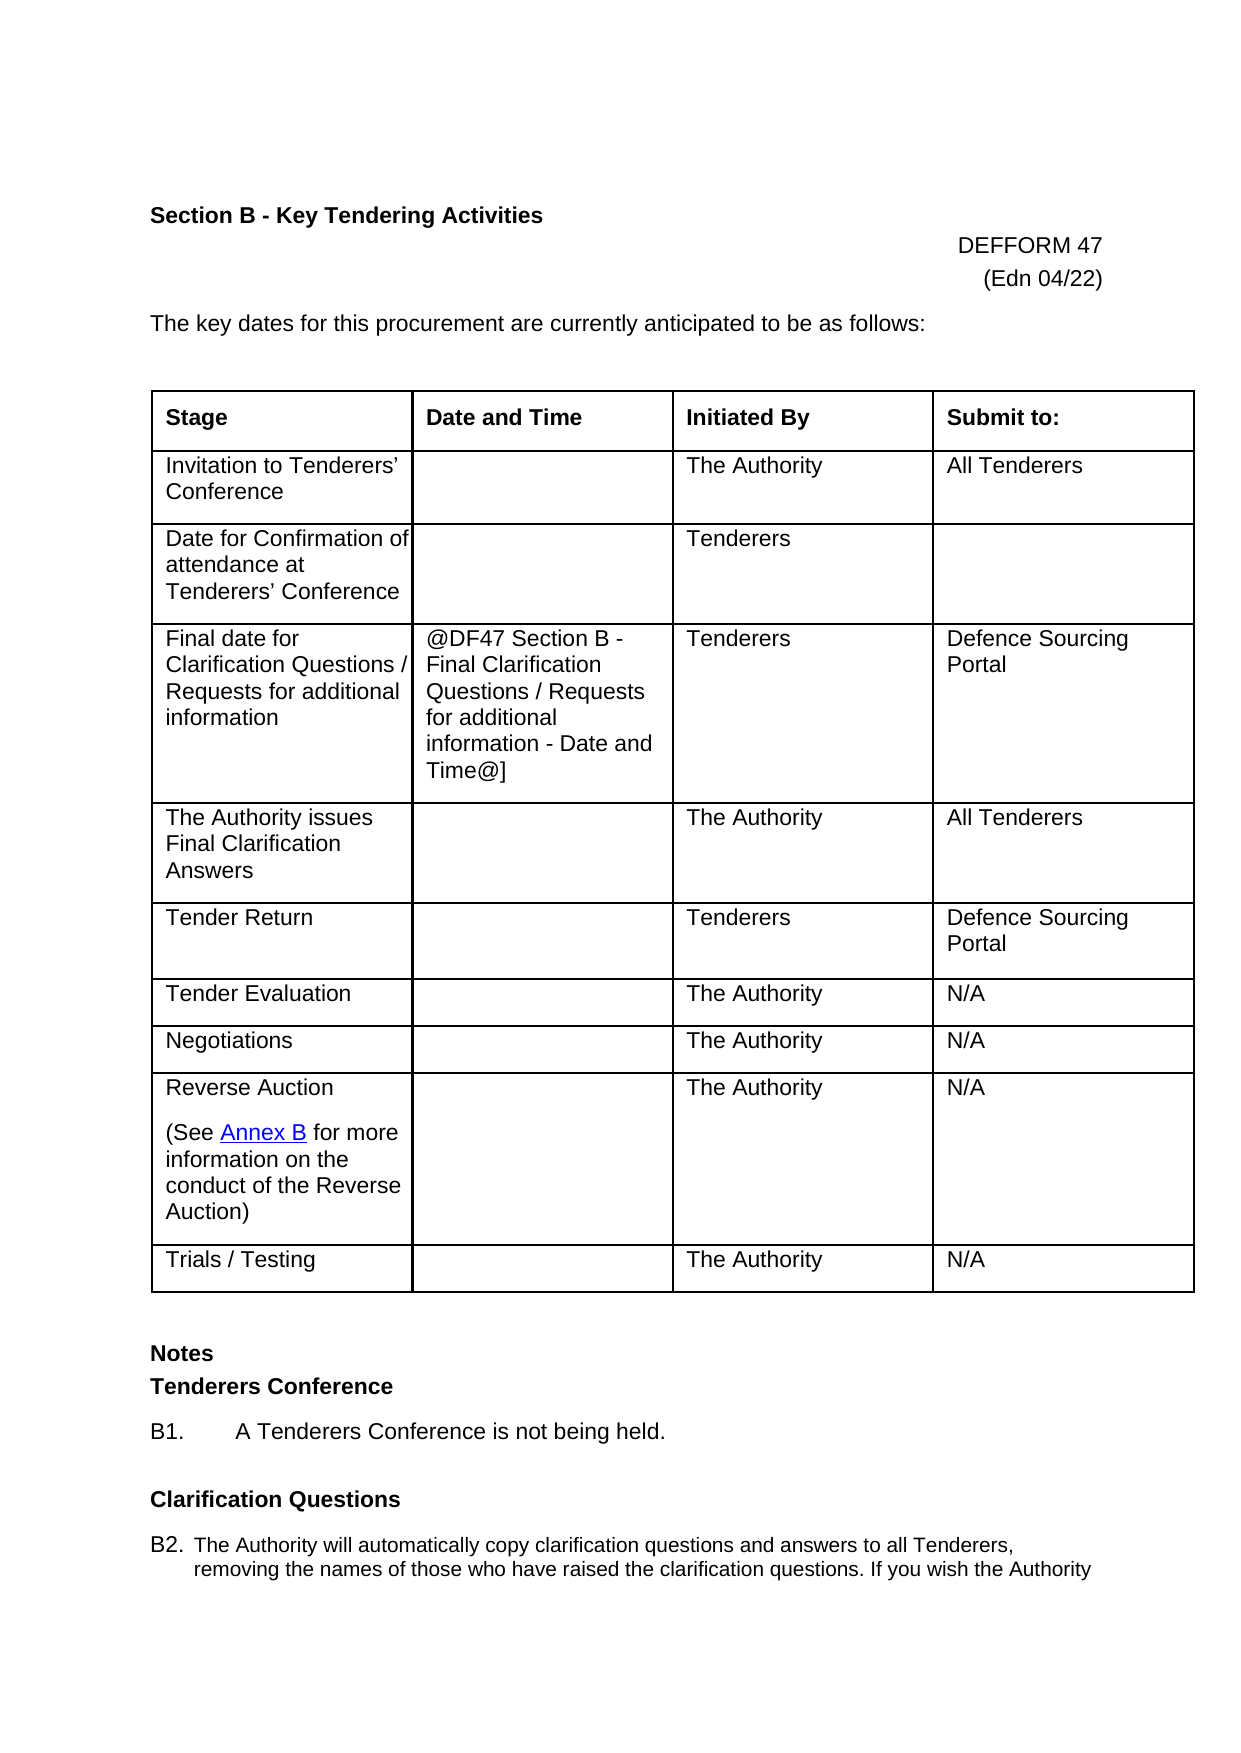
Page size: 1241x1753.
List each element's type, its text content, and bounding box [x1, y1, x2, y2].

table_cell Reverse Auction (See Annex B for more information on the conduct of the Reverse Auction) [153, 1074, 411, 1243]
text B1. A Tenderers Conference is not being held. [150, 1418, 1103, 1444]
table_cell The Authority [674, 980, 932, 1025]
table_cell Tender Return [153, 904, 411, 978]
table_cell Final date for Clarification Questions / Requests for additional information [153, 625, 411, 802]
table_cell Tenderers [674, 625, 932, 802]
table_cell Tenderers [674, 904, 932, 978]
table_cell N/A [934, 1246, 1193, 1291]
table_cell All Tenderers [934, 452, 1193, 523]
table_cell Invitation to Tenderers’ Conference [153, 452, 411, 523]
table_header Initiated By [674, 392, 932, 449]
table_cell [414, 804, 672, 902]
text DEFFORM 47 [150, 232, 1103, 258]
text (Edn 04/22) [150, 264, 1103, 291]
table_cell The Authority [674, 1246, 932, 1291]
table_cell All Tenderers [934, 804, 1193, 902]
table_cell The Authority [674, 1027, 932, 1072]
table_cell N/A [934, 1074, 1193, 1243]
table_cell Tenderers [674, 525, 932, 623]
table_header Submit to: [934, 392, 1193, 449]
table_cell [414, 1074, 672, 1243]
table_cell [414, 904, 672, 978]
table_cell Defence Sourcing Portal [934, 904, 1193, 978]
table_cell The Authority issues Final Clarification Answers [153, 804, 411, 902]
table_cell Negotiations [153, 1027, 411, 1072]
table_header Stage [153, 392, 411, 449]
table_cell Defence Sourcing Portal [934, 625, 1193, 802]
table_cell [414, 1027, 672, 1072]
text The key dates for this procurement are currently anticipated to be as follows: [150, 310, 1103, 336]
table_cell Tender Evaluation [153, 980, 411, 1025]
text Tenderers Conference [150, 1373, 1103, 1399]
table_header Date and Time [414, 392, 672, 449]
table_cell The Authority [674, 452, 932, 523]
table_cell @DF47 Section B - Final Clarification Questions / Requests for additional information - Date and Time@] [414, 625, 672, 802]
text Notes [150, 1340, 1103, 1367]
table_cell [934, 525, 1193, 623]
table_cell N/A [934, 980, 1193, 1025]
table_cell [414, 1246, 672, 1291]
text Section B - Key Tendering Activities [150, 202, 1091, 228]
table_cell The Authority [674, 804, 932, 902]
table_cell [414, 980, 672, 1025]
table_cell The Authority [674, 1074, 932, 1243]
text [150, 1531, 1103, 1581]
text Clarification Questions [150, 1486, 1103, 1512]
table_cell [414, 525, 672, 623]
table_cell Trials / Testing [153, 1246, 411, 1291]
table_cell [414, 452, 672, 523]
table_cell N/A [934, 1027, 1193, 1072]
table_cell Date for Confirmation of attendance at Tenderers’ Conference [153, 525, 411, 623]
